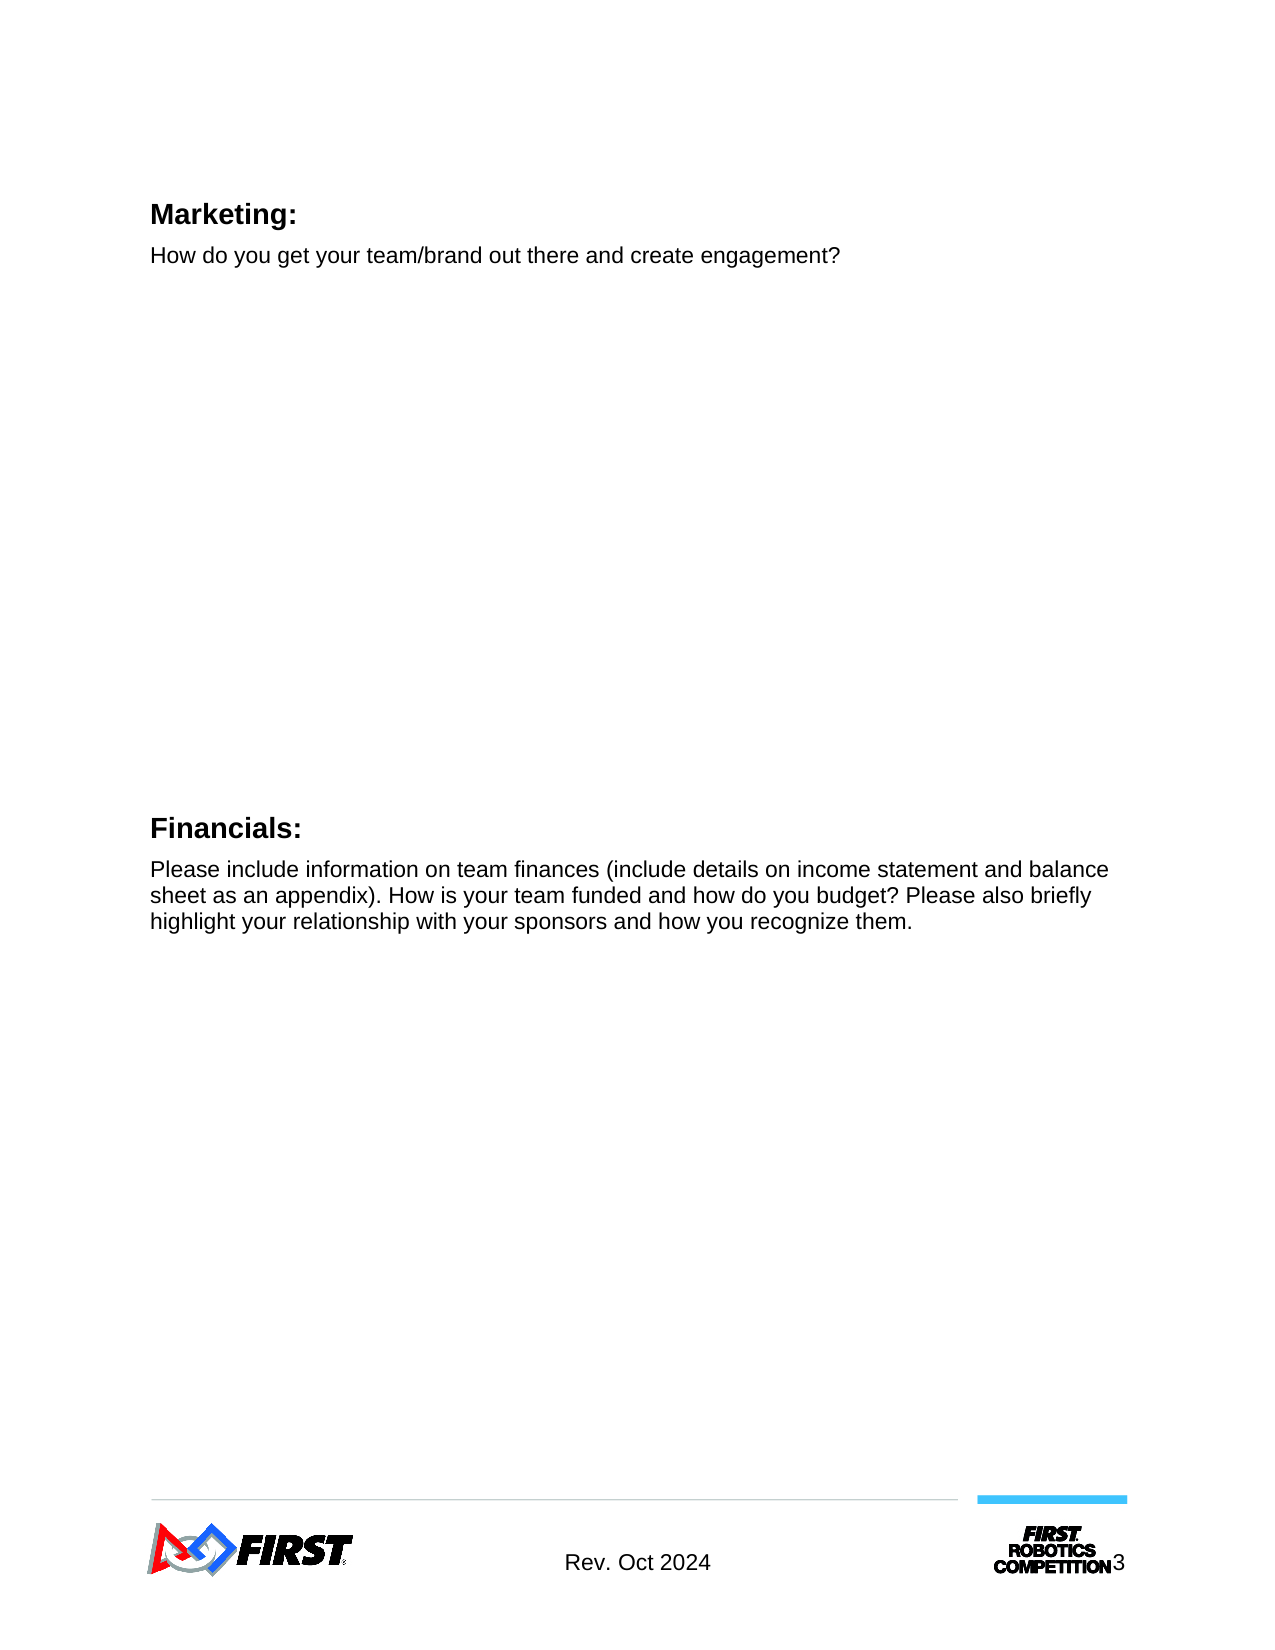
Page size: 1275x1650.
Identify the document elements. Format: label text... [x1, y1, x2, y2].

text Please include information on team finances (include details on income statement and balance sheet as an appendix). How is your team funded and how do you budget? Please also briefly highlight your relationship with your sponsors and how you recognize them. [913, 856, 1125, 935]
subtitle Financials: [150, 811, 1125, 844]
text How do you get your team/brand out there and create engagement? [150, 242, 1125, 268]
subtitle Marketing: [150, 197, 1125, 231]
picture [1, 0, 1275, 1649]
